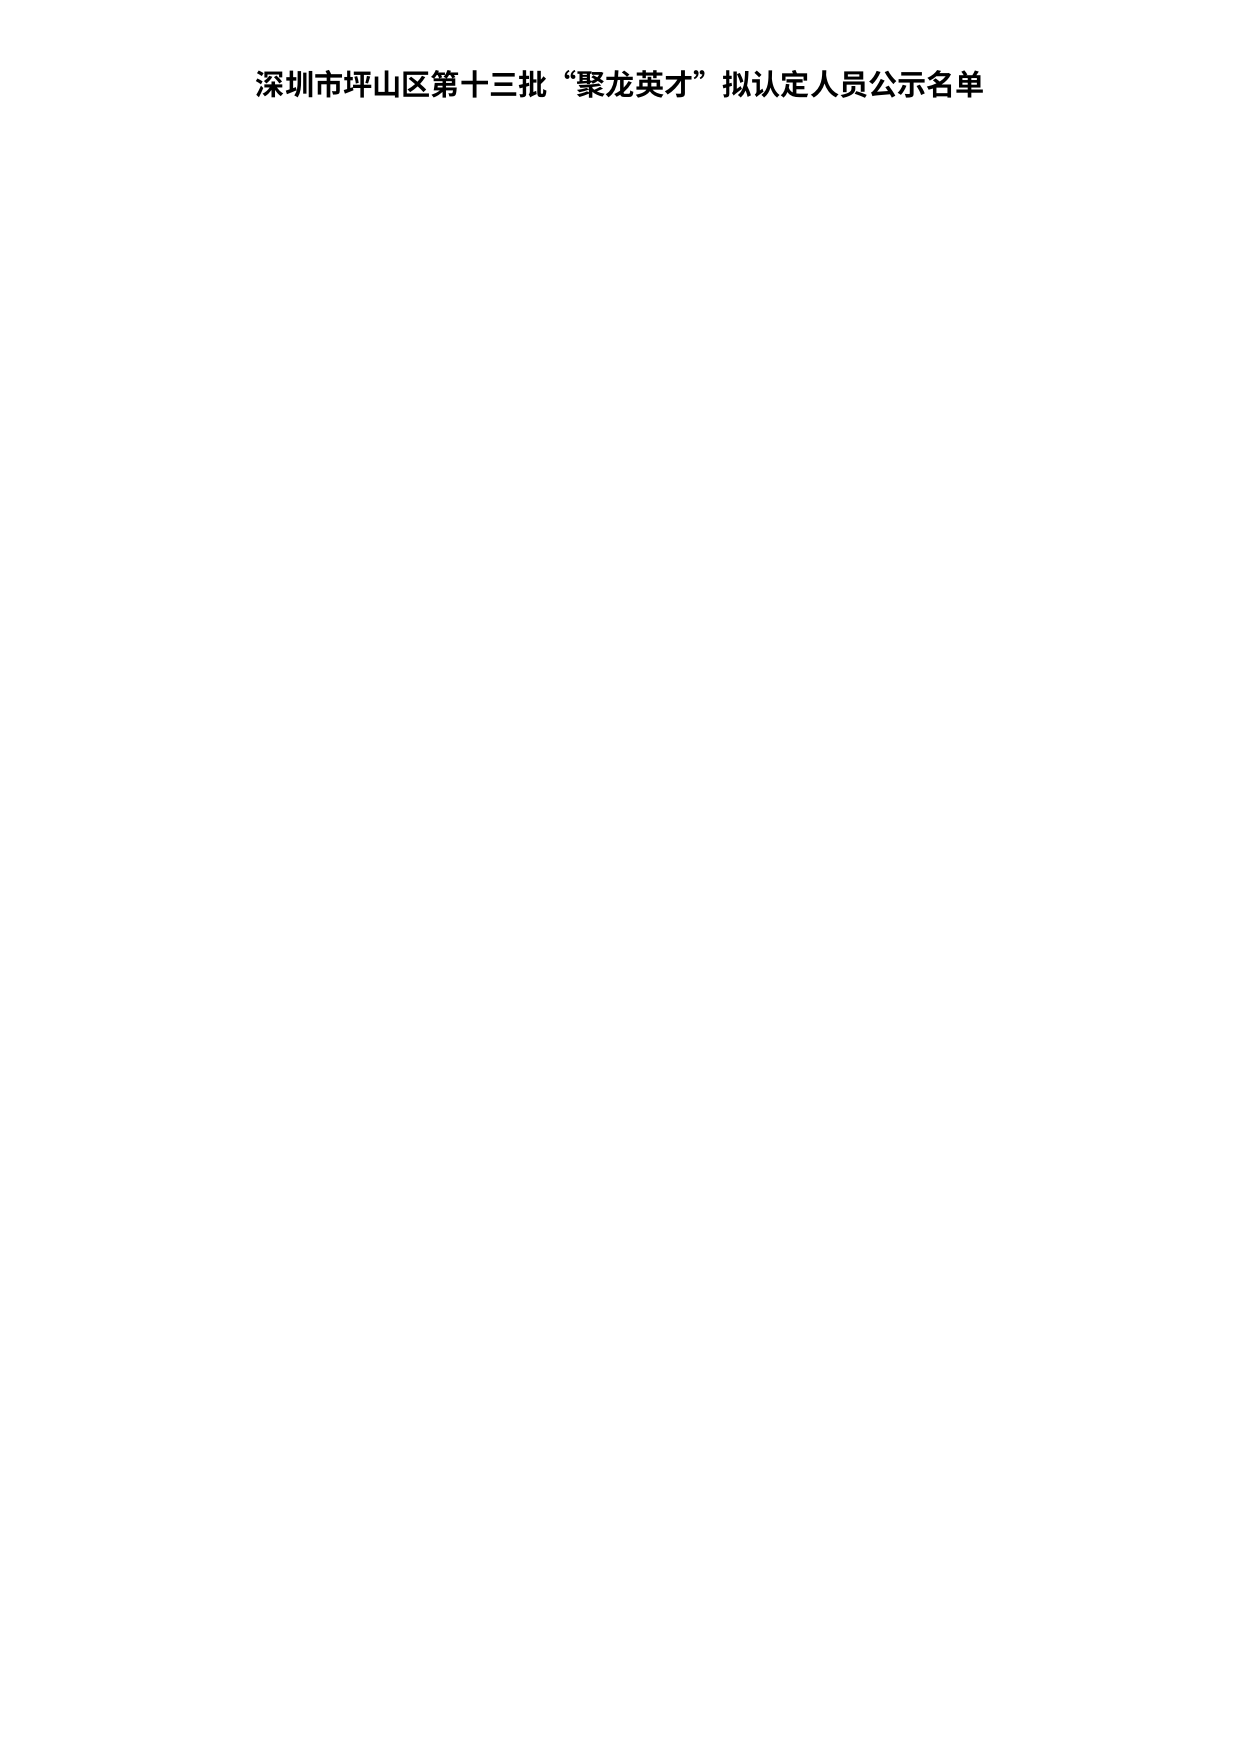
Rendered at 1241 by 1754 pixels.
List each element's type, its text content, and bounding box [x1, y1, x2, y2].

text 深圳市坪山区第十三批“聚龙英才”拟认定人员公示名单 [75, 51, 1165, 116]
